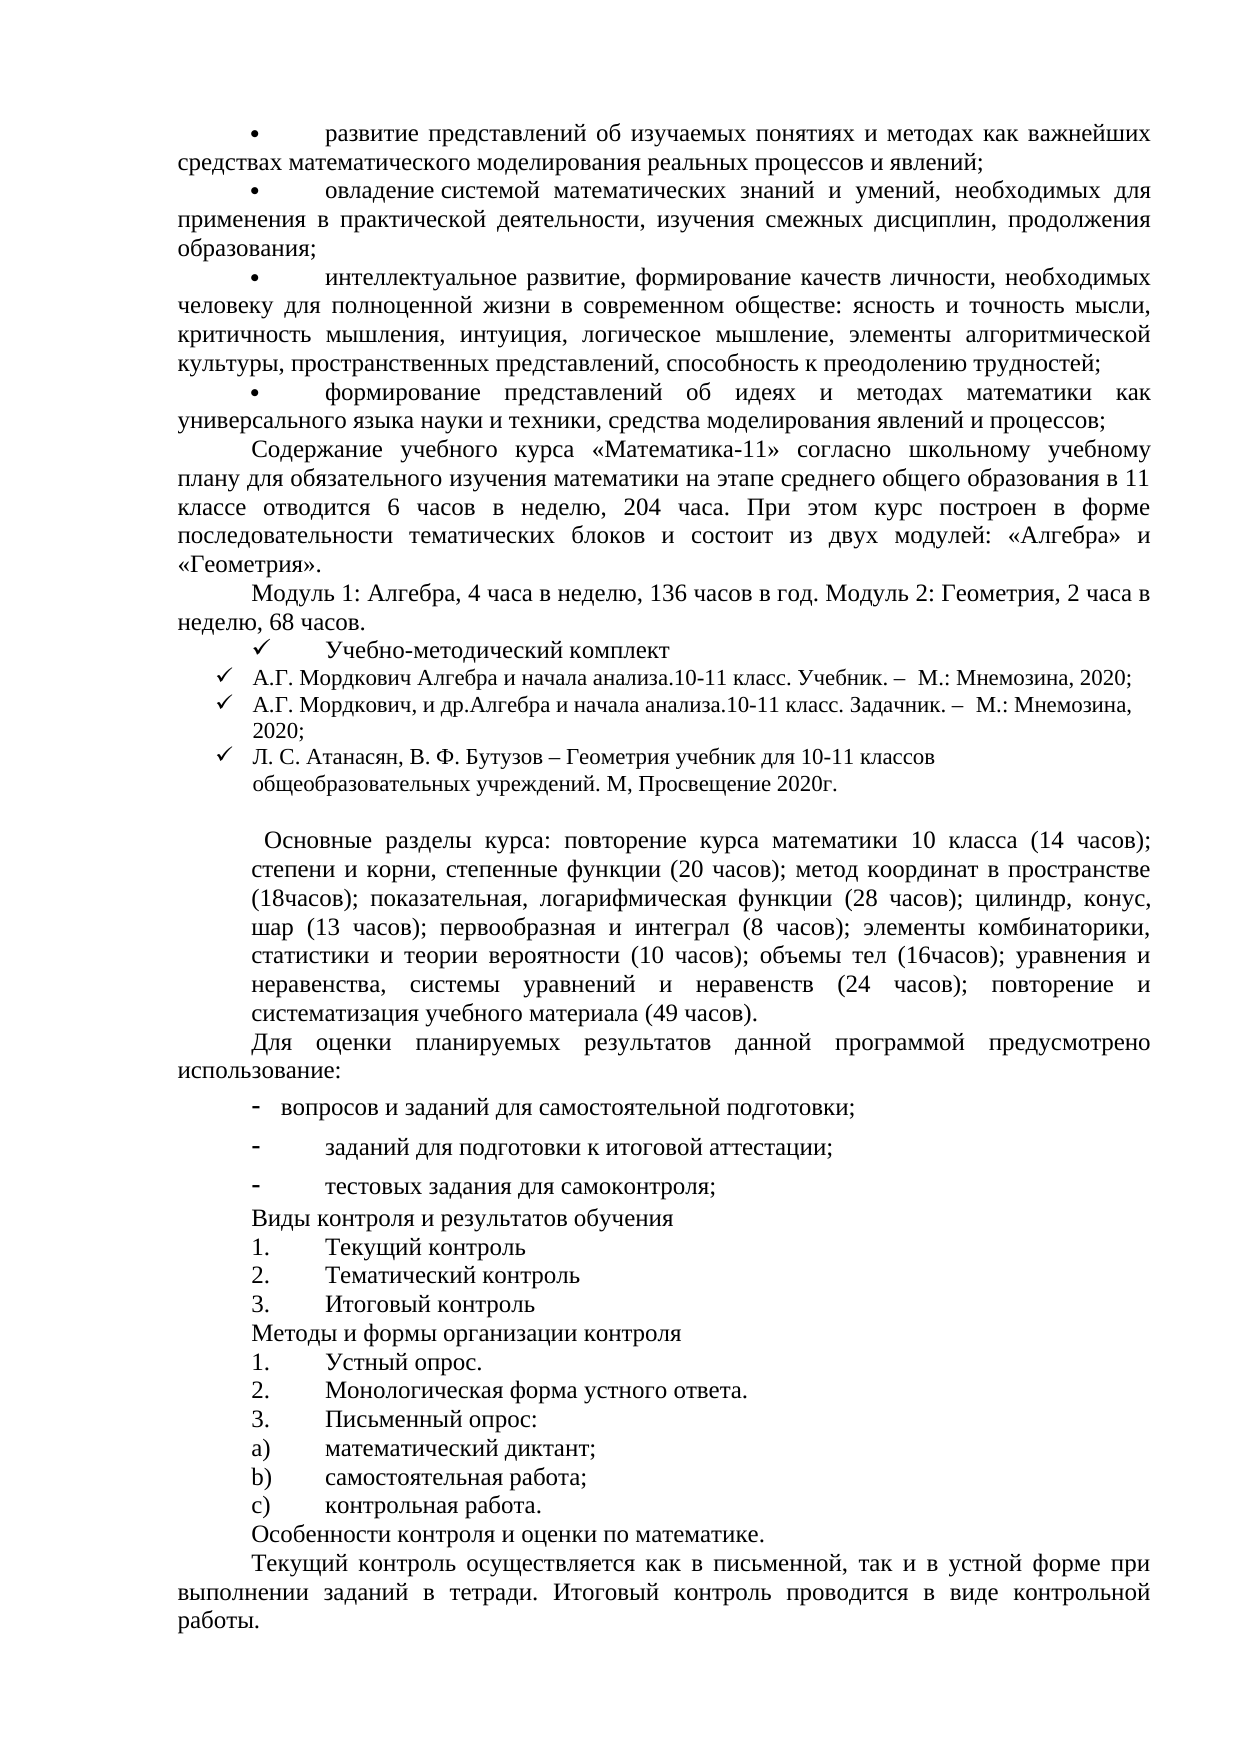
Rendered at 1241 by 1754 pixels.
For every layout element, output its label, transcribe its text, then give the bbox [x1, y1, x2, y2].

list развитие представлений об изучаемых понятиях и методах как важнейших средствах математического моделирования реальных процессов и явлений; [177, 118, 1152, 176]
list А.Г. Мордкович, и др.Алгебра и начала анализа.10-11 класс. Задачник. – М.: Мнемозина, 2020; [215, 691, 1152, 743]
list А.Г. Мордкович Алгебра и начала анализа.10-11 класс. Учебник. – М.: Мнемозина, 2020; [215, 664, 1152, 691]
text Модуль 1: Алгебра, 4 часа в неделю, 136 часов в год. Модуль 2: Геометрия, 2 часа в неделю, 68 часов. [177, 578, 1152, 636]
text Методы и формы организации контроля [177, 1318, 1152, 1347]
text Содержание учебного курса «Математика-11» согласно школьному учебному плану для обязательного изучения математики на этапе среднего общего образования в 11 классе отводится 6 часов в неделю, 204 часа. При этом курс построен в форме последовательности тематических блоков и состоит из двух модулей: «Алгебра» и «Геометрия». [177, 434, 1152, 578]
list Тематический контроль [177, 1261, 1152, 1289]
list Монологическая форма устного ответа. [177, 1376, 1152, 1404]
list Учебно-методический комплект [177, 636, 1152, 664]
text Особенности контроля и оценки по математике. [177, 1519, 1152, 1548]
text Текущий контроль осуществляется как в письменной, так и в устной форме при выполнении заданий в тетради. Итоговый контроль проводится в виде контрольной работы. [177, 1548, 1152, 1634]
list заданий для подготовки к итоговой аттестации; [177, 1124, 1152, 1163]
list вопросов и заданий для самостоятельной подготовки; [177, 1084, 1152, 1124]
list интеллектуальное развитие, формирование качеств личности, необходимых человеку для полноценной жизни в современном обществе: ясность и точность мысли, критичность мышления, интуиция, логическое мышление, элементы алгоритмической культуры, пространственных представлений, способность к преодолению трудностей; [177, 262, 1152, 377]
text Виды контроля и результатов обучения [177, 1203, 1152, 1232]
list Л. С. Атанасян, В. Ф. Бутузов – Геометрия учебник для 10-11 классов общеобразовательных учреждений. М, Просвещение 2020г. [215, 743, 1152, 796]
list Итоговый контроль [177, 1289, 1152, 1318]
text Основные разделы курса: повторение курса математики 10 класса (14 часов); степени и корни, степенные функции (20 часов); метод координат в пространстве (18часов); показательная, логарифмическая функции (28 часов); цилиндр, конус, шар (13 часов); первообразная и интеграл (8 часов); элементы комбинаторики, статистики и теории вероятности (10 часов); объемы тел (16часов); уравнения и неравенства, системы уравнений и неравенств (24 часов); повторение и систематизация учебного материала (49 часов). [251, 825, 1152, 1027]
list тестовых задания для самоконтроля; [177, 1163, 1152, 1203]
list формирование представлений об идеях и методах математики как универсального языка науки и техники, средства моделирования явлений и процессов; [177, 377, 1152, 434]
list контрольная работа. [177, 1491, 1152, 1519]
list Текущий контроль [177, 1232, 1152, 1261]
list самостоятельная работа; [177, 1462, 1152, 1491]
list Письменный опрос: [177, 1404, 1152, 1433]
list математический диктант; [177, 1433, 1152, 1462]
list овладение системой математических знаний и умений, необходимых для применения в практической деятельности, изучения смежных дисциплин, продолжения образования; [177, 176, 1152, 262]
text Для оценки планируемых результатов данной программой предусмотрено использование: [177, 1027, 1152, 1084]
list Устный опрос. [177, 1347, 1152, 1376]
